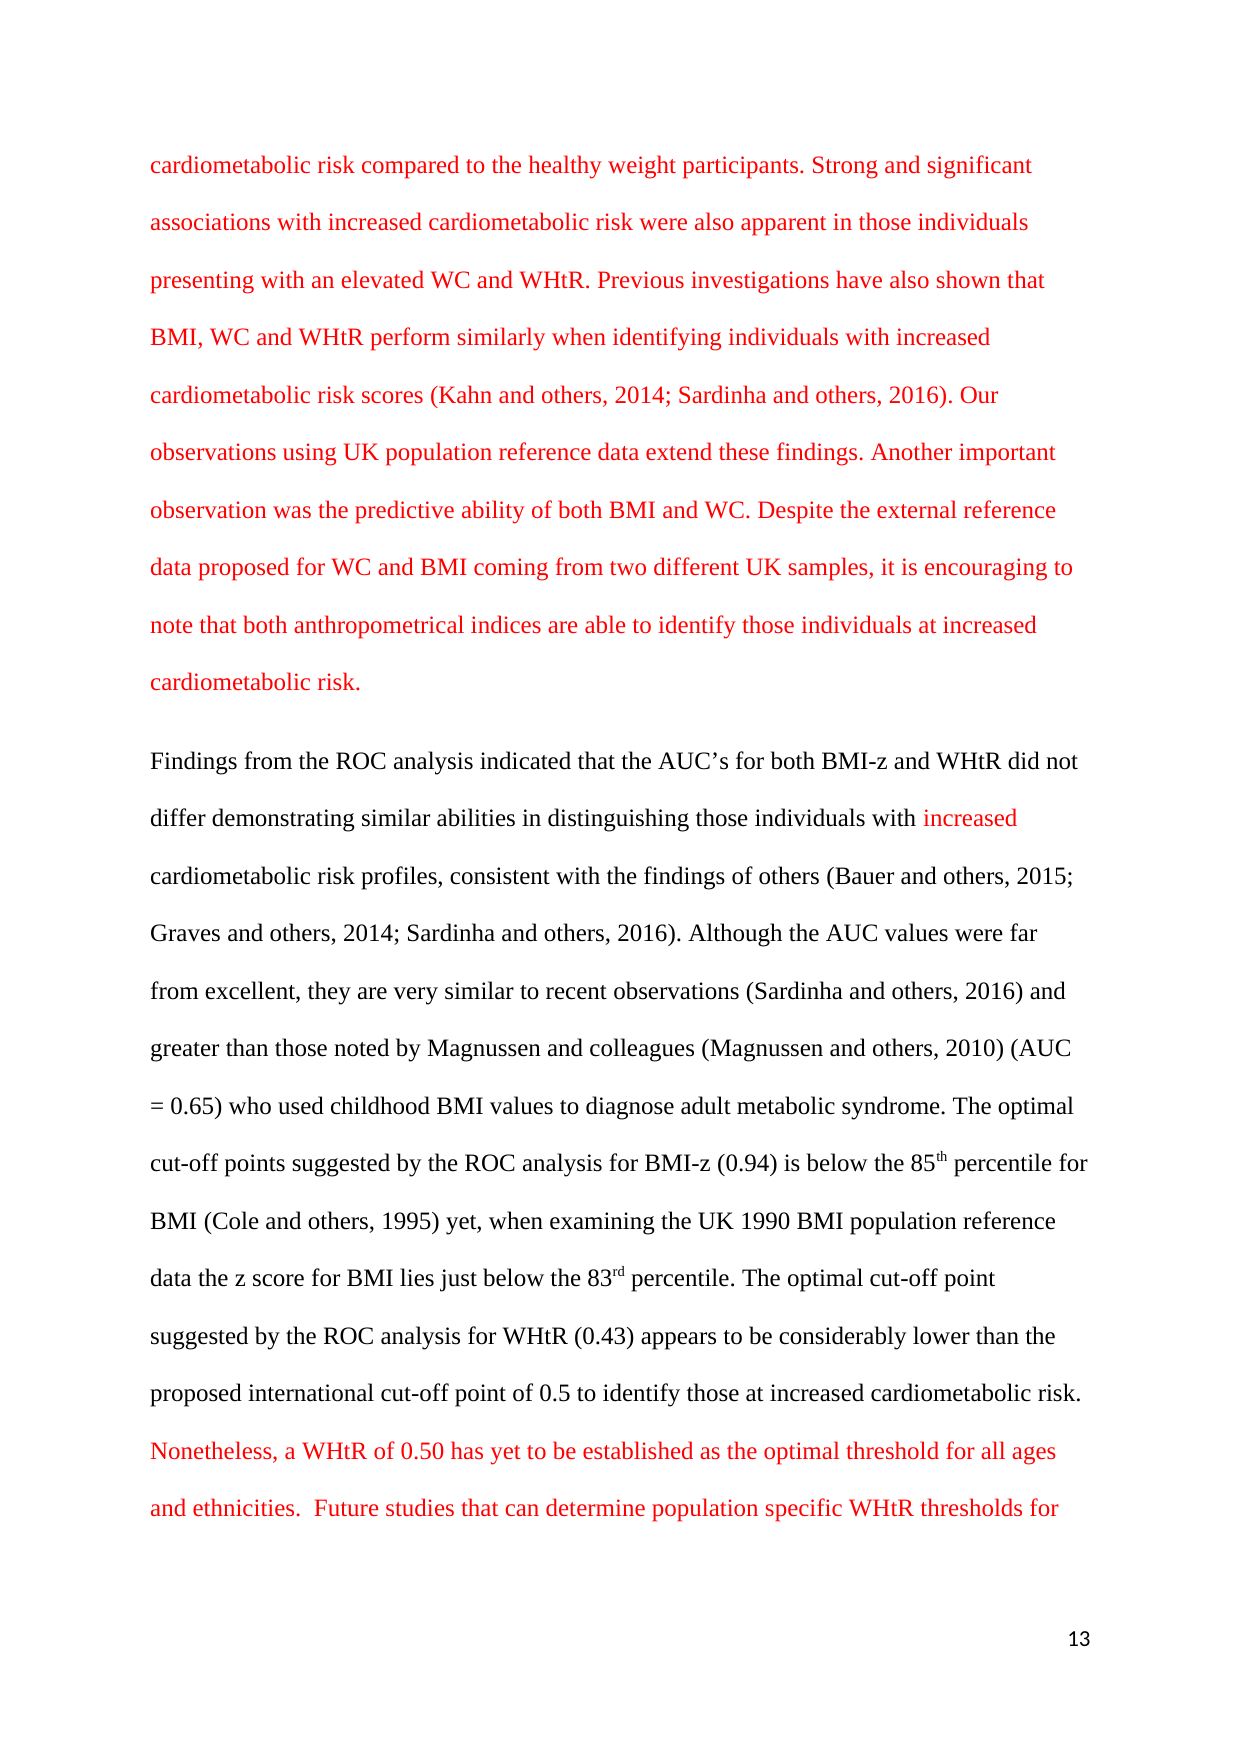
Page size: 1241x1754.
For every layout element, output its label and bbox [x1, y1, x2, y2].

text [150, 746, 1090, 1522]
text [150, 150, 1090, 696]
